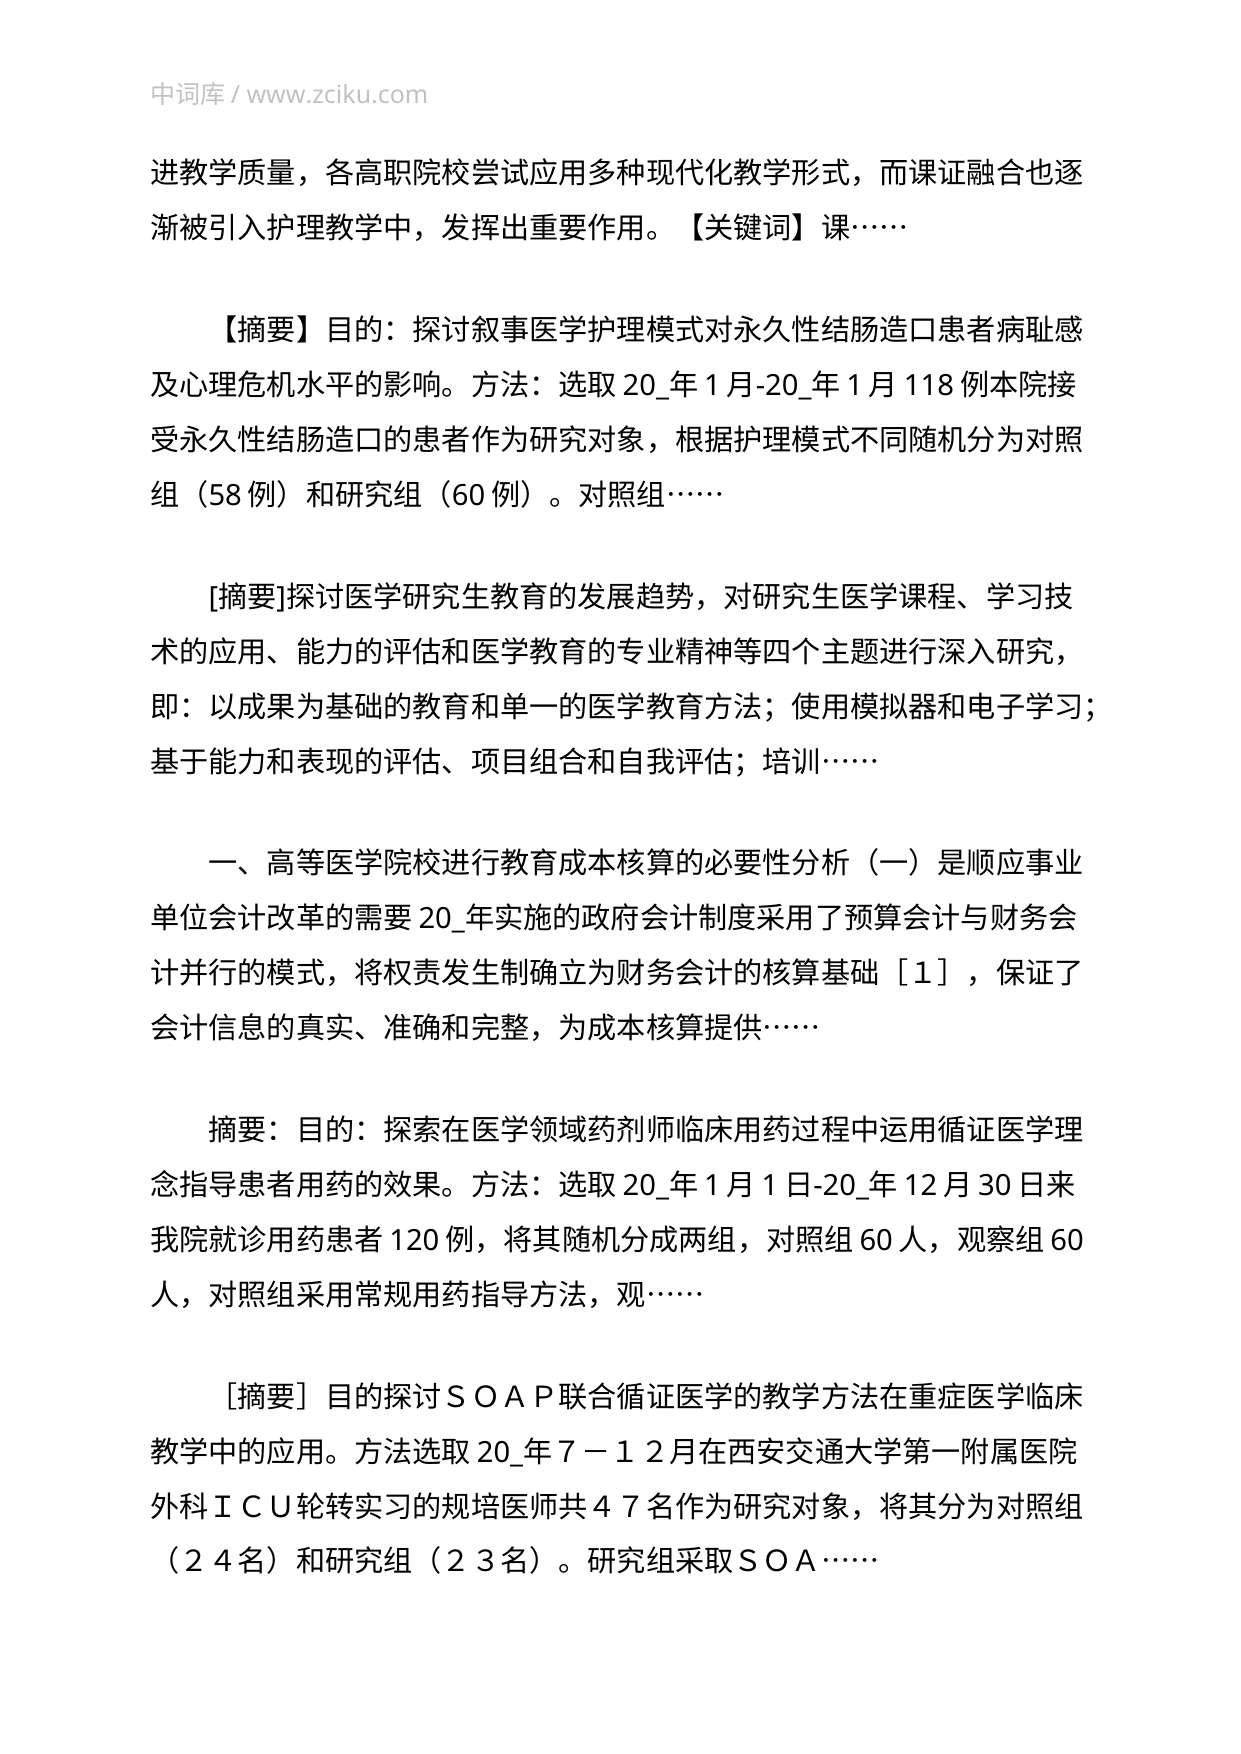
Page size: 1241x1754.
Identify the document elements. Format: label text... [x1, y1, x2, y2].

text [摘要]探讨医学研究生教育的发展趋势，对研究生医学课程、学习技术的应用、能力的评估和医学教育的专业精神等四个主题进行深入研究，即：以成果为基础的教育和单一的医学教育方法；使用模拟器和电子学习；基于能力和表现的评估、项目组合和自我评估；培训…… [150, 573, 1090, 781]
text ［摘要］目的探讨ＳＯＡＰ联合循证医学的教学方法在重症医学临床教学中的应用。方法选取20_年７－１２月在西安交通大学第一附属医院外科ＩＣＵ轮转实习的规培医师共４７名作为研究对象，将其分为对照组（２４名）和研究组（２３名）。研究组采取ＳＯＡ…… [150, 1373, 1090, 1580]
text 一、高等医学院校进行教育成本核算的必要性分析（一）是顺应事业单位会计改革的需要20_年实施的政府会计制度采用了预算会计与财务会计并行的模式，将权责发生制确立为财务会计的核算基础［１］，保证了会计信息的真实、准确和完整，为成本核算提供…… [150, 840, 1090, 1047]
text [150, 150, 1090, 247]
text 摘要：目的：探索在医学领域药剂师临床用药过程中运用循证医学理念指导患者用药的效果。方法：选取20_年1月1日-20_年12月30日来我院就诊用药患者120例，将其随机分成两组，对照组60人，观察组60人，对照组采用常规用药指导方法，观…… [150, 1107, 1090, 1314]
text 【摘要】目的：探讨叙事医学护理模式对永久性结肠造口患者病耻感及心理危机水平的影响。方法：选取20_年1月-20_年1月118例本院接受永久性结肠造口的患者作为研究对象，根据护理模式不同随机分为对照组（58例）和研究组（60例）。对照组…… [150, 307, 1090, 514]
